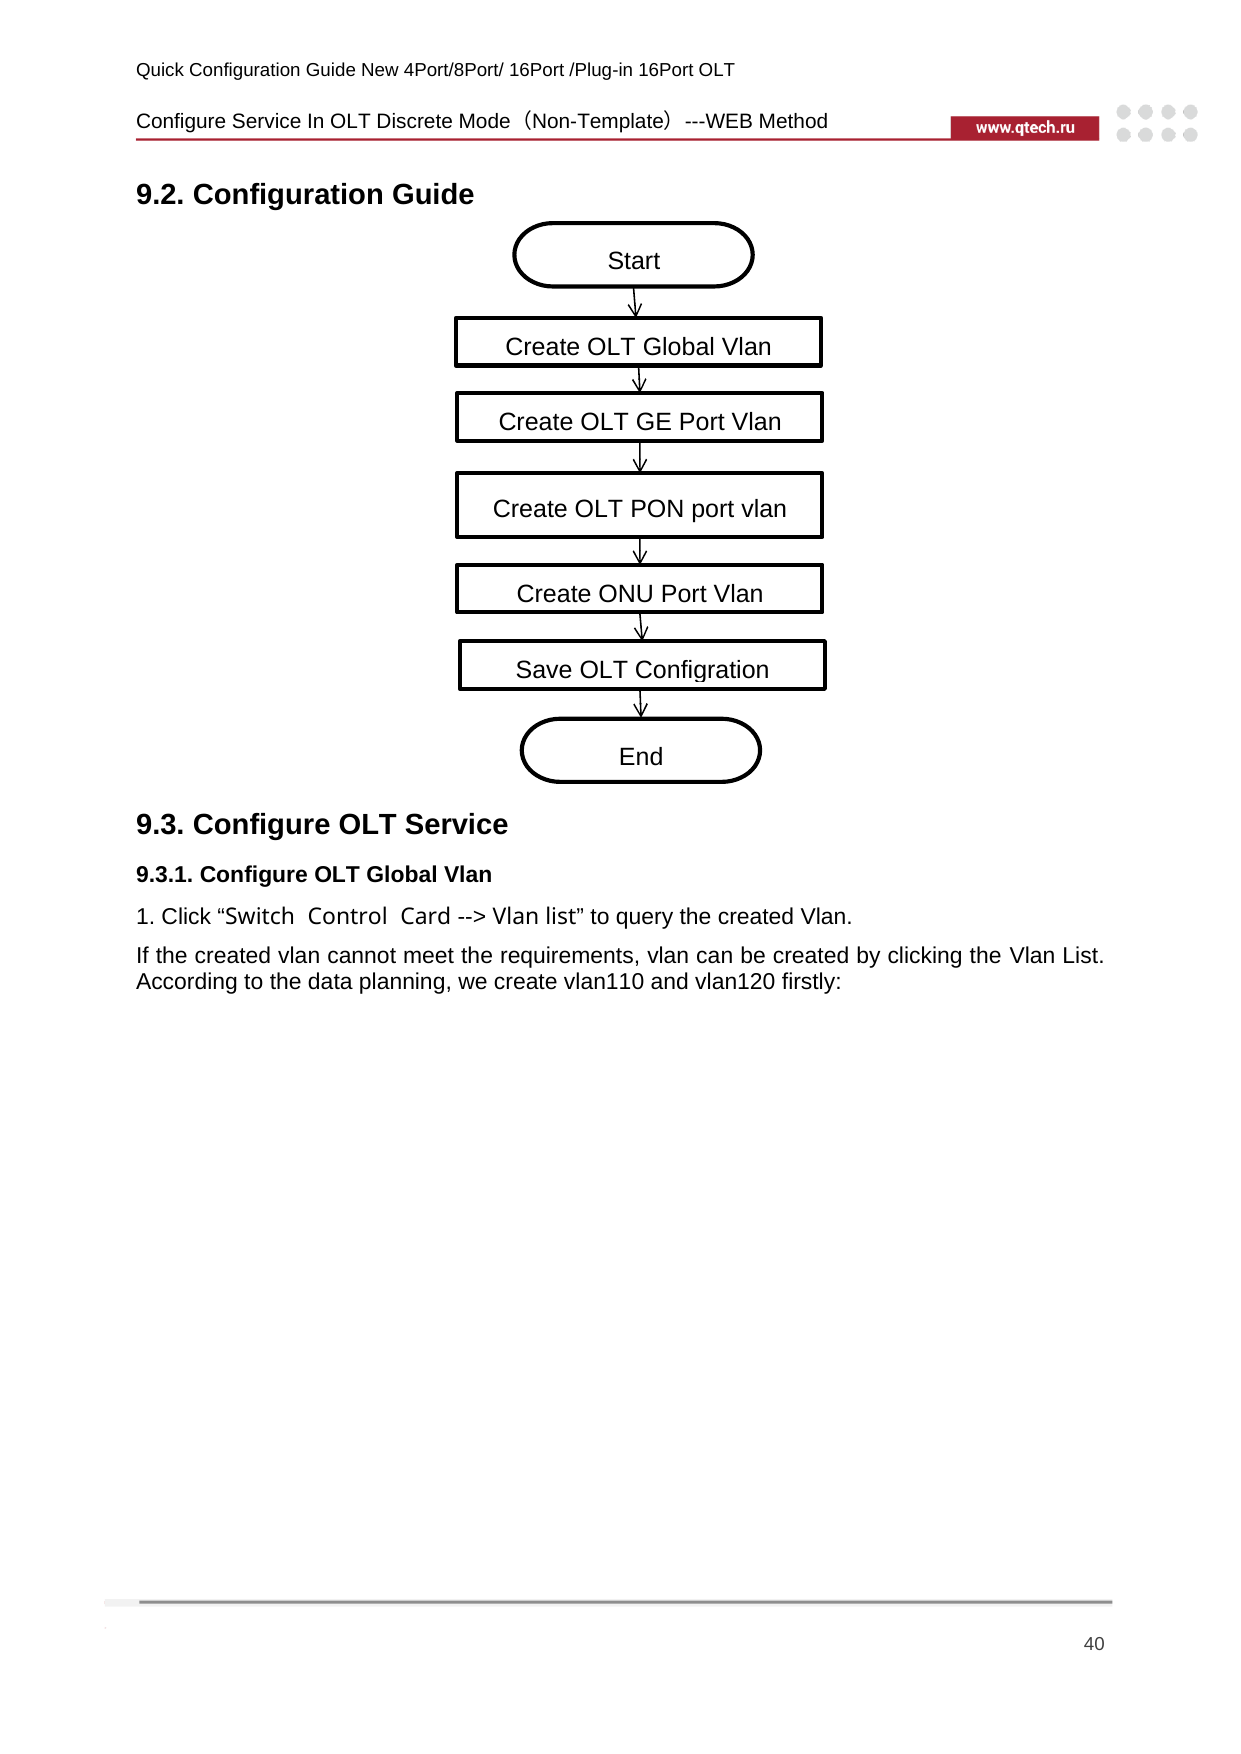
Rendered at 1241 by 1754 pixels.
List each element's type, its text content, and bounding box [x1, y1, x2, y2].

subtitle Configuration Guide [136, 177, 1104, 211]
subtitle Configure OLT Service [136, 807, 1104, 840]
picture [135, 104, 1202, 142]
text If the created vlan cannot meet the requirements, vlan can be created by clicking the Vlan List. According to the data planning, we create vlan110 and vlan120 firstly: [136, 942, 1104, 994]
text 1. Click “Switch Control Card --> Vlan list” to query the created Vlan. [136, 900, 1104, 931]
subtitle Configure OLT Global Vlan [136, 861, 1104, 887]
